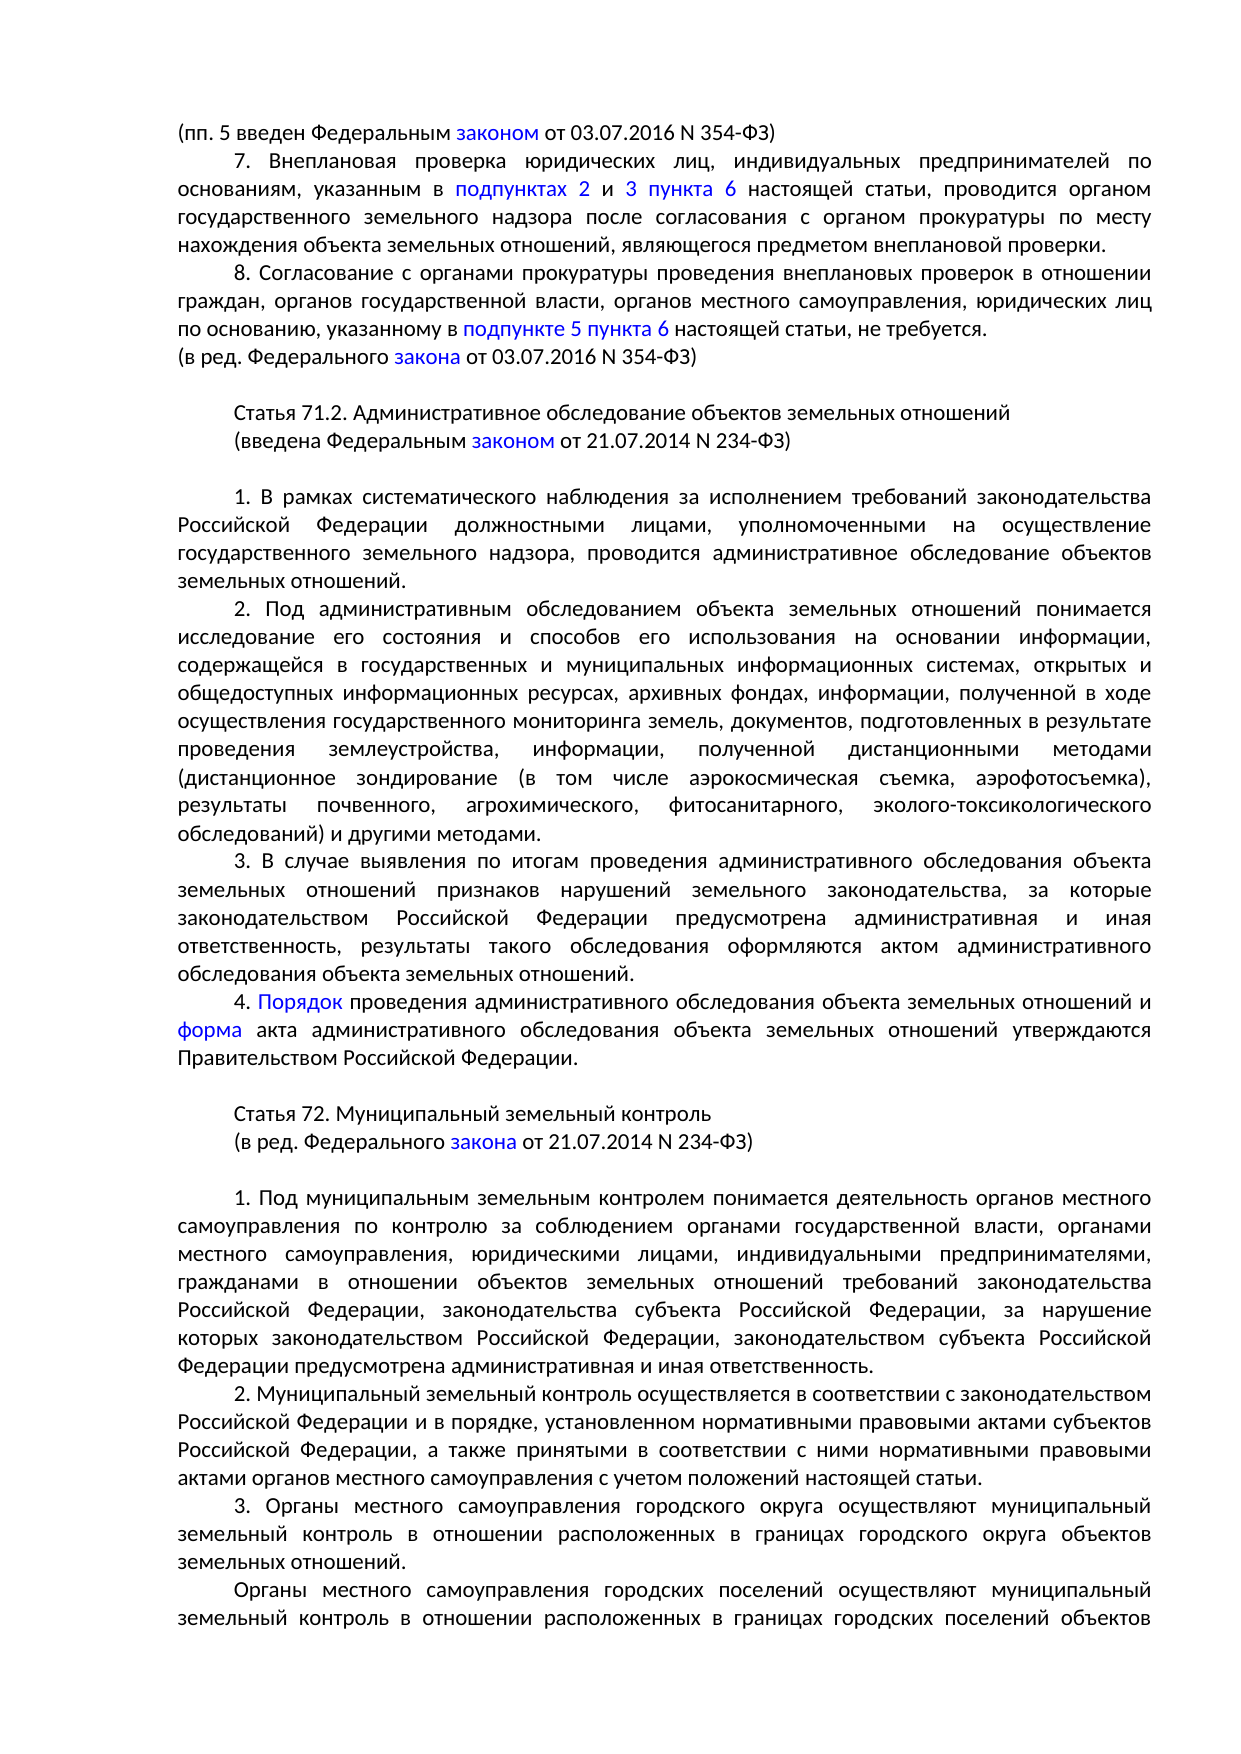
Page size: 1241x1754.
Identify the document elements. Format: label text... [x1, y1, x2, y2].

text 4. Порядок проведения административного обследования объекта земельных отношений и форма акта административного обследования объекта земельных отношений утверждаются Правительством Российской Федерации. [177, 987, 1152, 1071]
text 2. Под административным обследованием объекта земельных отношений понимается исследование его состояния и способов его использования на основании информации, содержащейся в государственных и муниципальных информационных системах, открытых и общедоступных информационных ресурсах, архивных фондах, информации, полученной в ходе осуществления государственного мониторинга земель, документов, подготовленных в результате проведения землеустройства, информации, полученной дистанционными методами (дистанционное зондирование (в том числе аэрокосмическая съемка, аэрофотосъемка), результаты почвенного, агрохимического, фитосанитарного, эколого-токсикологического обследований) и другими методами. [177, 594, 1152, 847]
text 3. Органы местного самоуправления городского округа осуществляют муниципальный земельный контроль в отношении расположенных в границах городского округа объектов земельных отношений. [177, 1491, 1152, 1575]
text Статья 71.2. Административное обследование объектов земельных отношений [177, 398, 1152, 426]
text (введена Федеральным законом от 21.07.2014 N 234-ФЗ) [177, 426, 1152, 454]
text 1. Под муниципальным земельным контролем понимается деятельность органов местного самоуправления по контролю за соблюдением органами государственной власти, органами местного самоуправления, юридическими лицами, индивидуальными предпринимателями, гражданами в отношении объектов земельных отношений требований законодательства Российской Федерации, законодательства субъекта Российской Федерации, за нарушение которых законодательством Российской Федерации, законодательством субъекта Российской Федерации предусмотрена административная и иная ответственность. [177, 1183, 1152, 1379]
text Статья 72. Муниципальный земельный контроль [177, 1099, 1152, 1127]
text 3. В случае выявления по итогам проведения административного обследования объекта земельных отношений признаков нарушений земельного законодательства, за которые законодательством Российской Федерации предусмотрена административная и иная ответственность, результаты такого обследования оформляются актом административного обследования объекта земельных отношений. [177, 847, 1152, 987]
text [177, 1575, 1152, 1631]
text (в ред. Федерального закона от 21.07.2014 N 234-ФЗ) [177, 1127, 1152, 1155]
text 7. Внеплановая проверка юридических лиц, индивидуальных предпринимателей по основаниям, указанным в подпунктах 2 и 3 пункта 6 настоящей статьи, проводится органом государственного земельного надзора после согласования с органом прокуратуры по месту нахождения объекта земельных отношений, являющегося предметом внеплановой проверки. [177, 146, 1152, 258]
text 8. Согласование с органами прокуратуры проведения внеплановых проверок в отношении граждан, органов государственной власти, органов местного самоуправления, юридических лиц по основанию, указанному в подпункте 5 пункта 6 настоящей статьи, не требуется. [177, 258, 1152, 342]
text (в ред. Федерального закона от 03.07.2016 N 354-ФЗ) [177, 342, 1152, 370]
text (пп. 5 введен Федеральным законом от 03.07.2016 N 354-ФЗ) [177, 118, 1152, 146]
text 2. Муниципальный земельный контроль осуществляется в соответствии с законодательством Российской Федерации и в порядке, установленном нормативными правовыми актами субъектов Российской Федерации, а также принятыми в соответствии с ними нормативными правовыми актами органов местного самоуправления с учетом положений настоящей статьи. [177, 1379, 1152, 1491]
text 1. В рамках систематического наблюдения за исполнением требований законодательства Российской Федерации должностными лицами, уполномоченными на осуществление государственного земельного надзора, проводится административное обследование объектов земельных отношений. [177, 482, 1152, 594]
